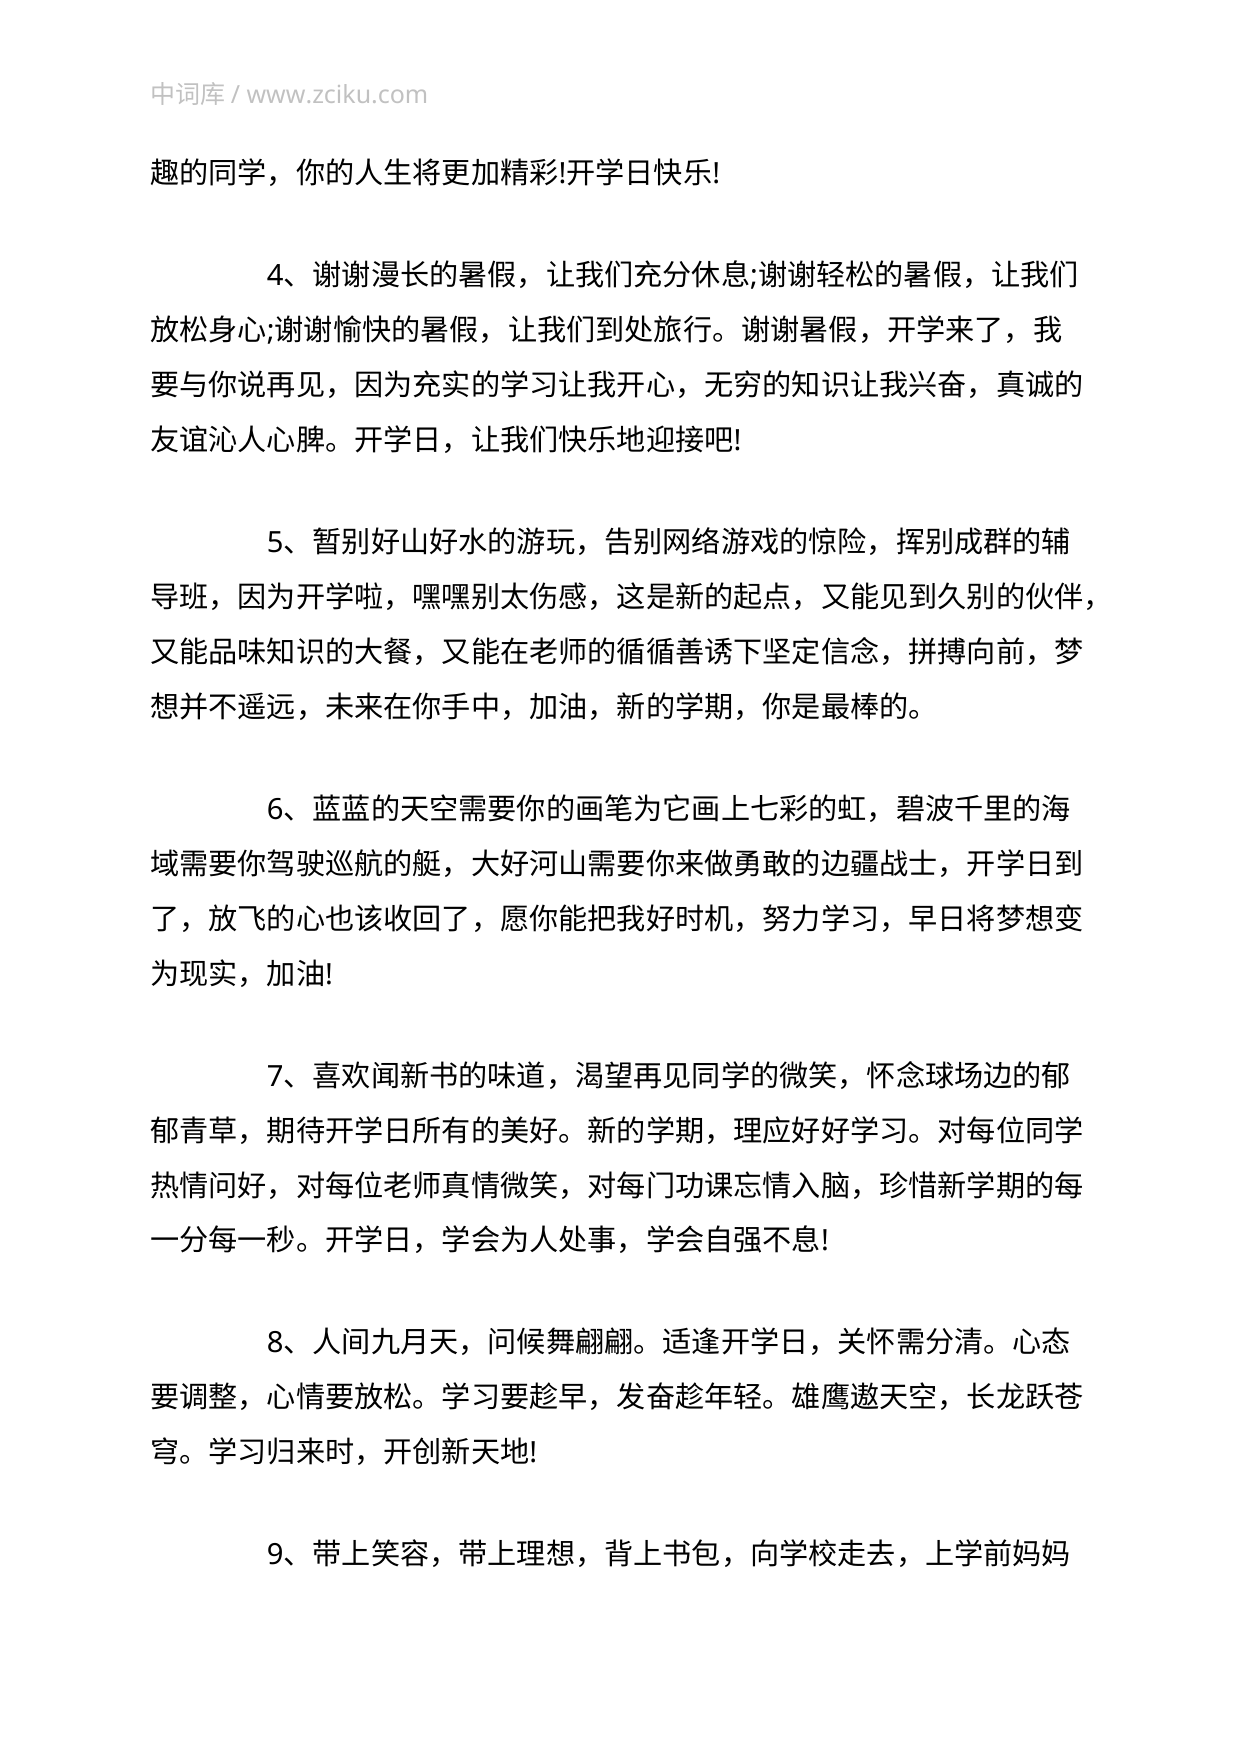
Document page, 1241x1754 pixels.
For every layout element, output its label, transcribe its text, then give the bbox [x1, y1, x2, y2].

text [150, 150, 1090, 192]
text 4、谢谢漫长的暑假，让我们充分休息;谢谢轻松的暑假，让我们放松身心;谢谢愉快的暑假，让我们到处旅行。谢谢暑假，开学来了，我要与你说再见，因为充实的学习让我开心，无穷的知识让我兴奋，真诚的友谊沁人心脾。开学日，让我们快乐地迎接吧! [150, 252, 1090, 459]
text 8、人间九月天，问候舞翩翩。适逢开学日，关怀需分清。心态要调整，心情要放松。学习要趁早，发奋趁年轻。雄鹰遨天空，长龙跃苍穹。学习归来时，开创新天地! [150, 1319, 1090, 1471]
text 5、暂别好山好水的游玩，告别网络游戏的惊险，挥别成群的辅导班，因为开学啦，嘿嘿别太伤感，这是新的起点，又能见到久别的伙伴，又能品味知识的大餐，又能在老师的循循善诱下坚定信念，拼搏向前，梦想并不遥远，未来在你手中，加油，新的学期，你是最棒的。 [150, 519, 1090, 726]
text 7、喜欢闻新书的味道，渴望再见同学的微笑，怀念球场边的郁郁青草，期待开学日所有的美好。新的学期，理应好好学习。对每位同学热情问好，对每位老师真情微笑，对每门功课忘情入脑，珍惜新学期的每一分每一秒。开学日，学会为人处事，学会自强不息! [150, 1052, 1090, 1259]
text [150, 1531, 1090, 1573]
text 6、蓝蓝的天空需要你的画笔为它画上七彩的虹，碧波千里的海域需要你驾驶巡航的艇，大好河山需要你来做勇敢的边疆战士，开学日到了，放飞的心也该收回了，愿你能把我好时机，努力学习，早日将梦想变为现实，加油! [150, 785, 1090, 993]
